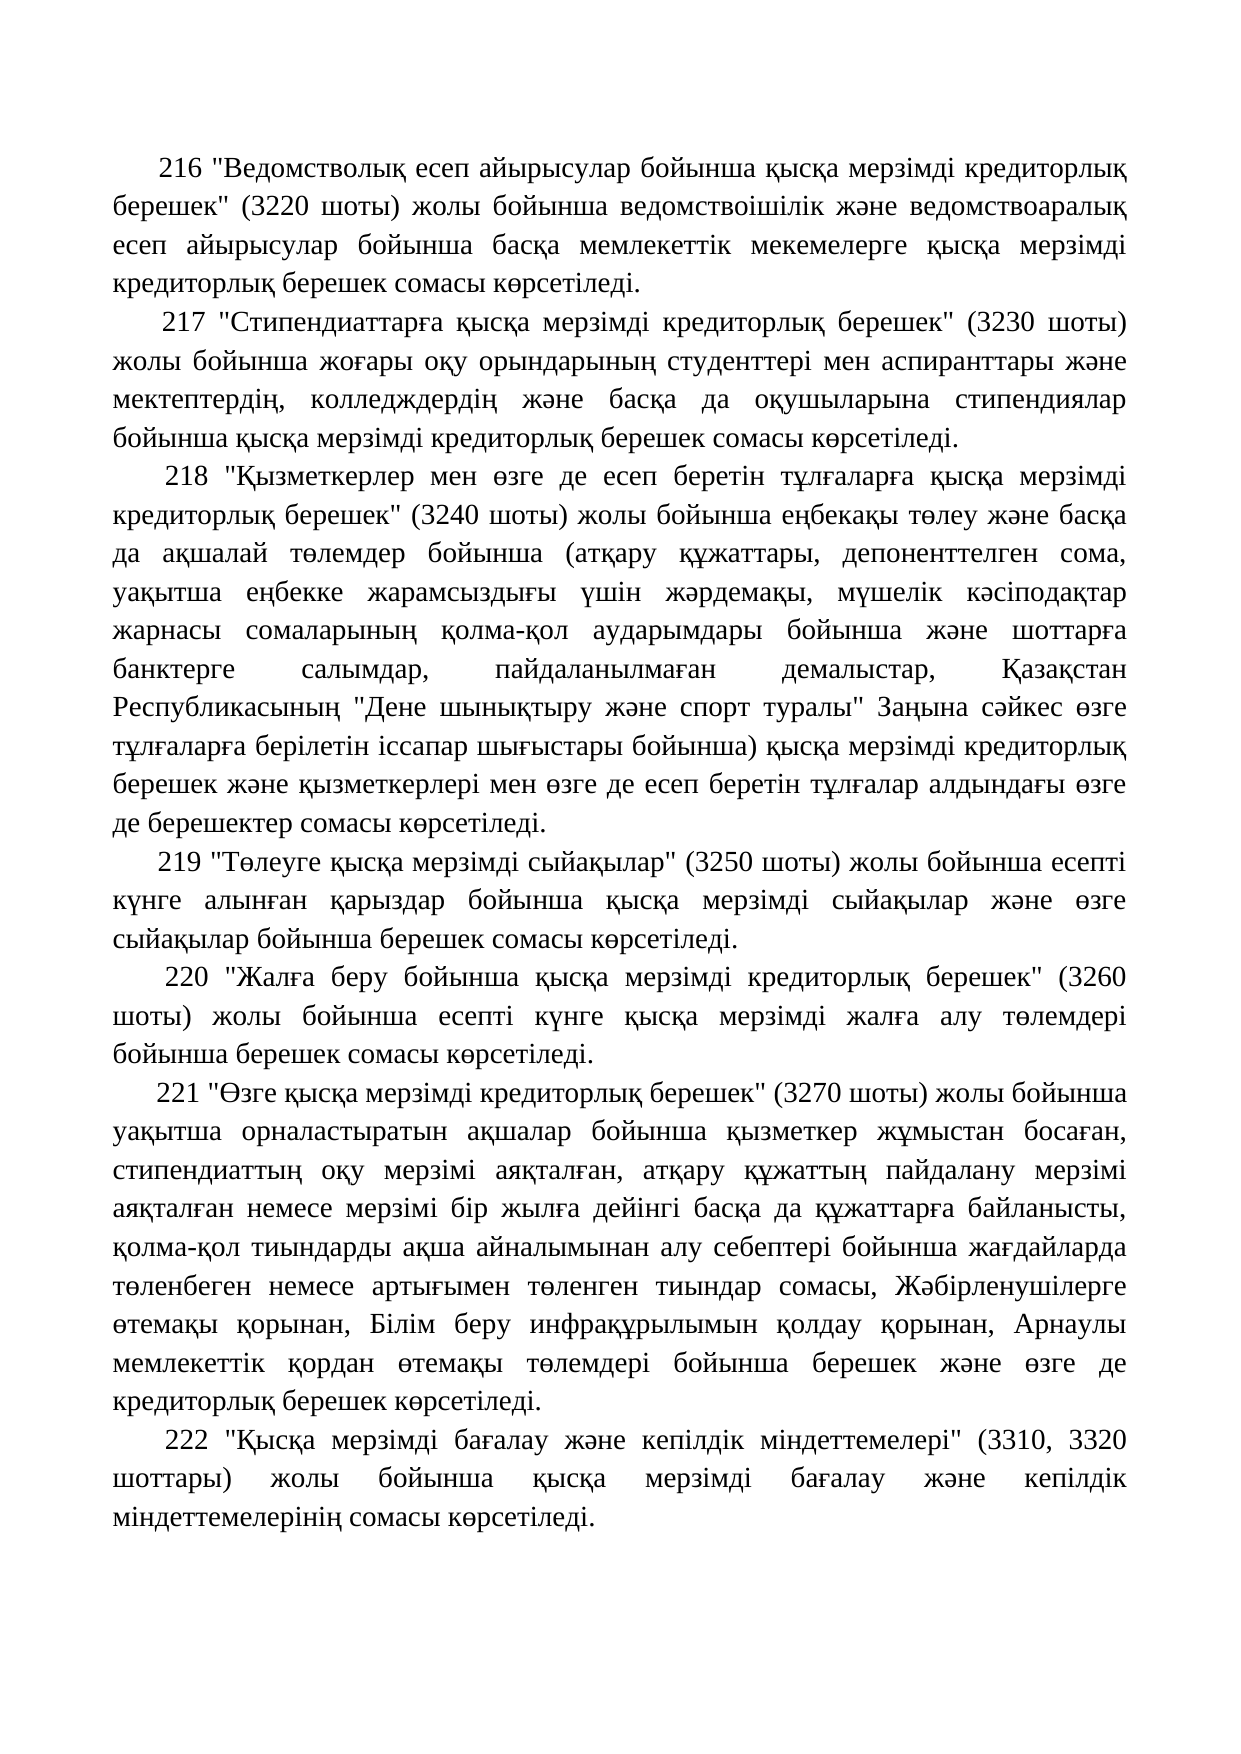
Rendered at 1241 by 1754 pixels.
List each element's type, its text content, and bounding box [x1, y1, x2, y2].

text 217 "Стипендиаттарға қысқа мерзімді кредиторлық берешек" (3230 шоты) жолы бойынша жоғары оқу орындарының студенттерi мен аспиранттары және мектептердiң, колледждердiң және басқа да оқушыларына стипендиялар бойынша қысқа мерзімді кредиторлық берешек сомасы көрсетіледі. [112, 304, 1128, 453]
text 221 "Өзге қысқа мерзімді кредиторлық берешек" (3270 шоты) жолы бойынша уақытша орналастыратын ақшалар бойынша қызметкер жұмыстан босаған, стипендиаттың оқу мерзімі аяқталған, атқару құжаттың пайдалану мерзімі аяқталған немесе мерзімі бір жылға дейінгі басқа да құжаттарға байланысты, қолма-қол тиындарды ақша айналымынан алу себептері бойынша жағдайларда төленбеген немесе артығымен төленген тиындар сомасы, Жәбірленушілерге өтемақы қорынан, Білім беру инфрақұрылымын қолдау қорынан, Арнаулы мемлекеттік қордан өтемақы төлемдері бойынша берешек және өзге де кредиторлық берешек көрсетіледі. [112, 1075, 1128, 1417]
text 222 "Қысқа мерзімді бағалау және кепілдік міндеттемелері" (3310, 3320 шоттары) жолы бойынша қысқа мерзімді бағалау және кепілдік міндеттемелерінің сомасы көрсетіледі. [112, 1422, 1128, 1532]
text 220 "Жалға беру бойынша қысқа мерзімді кредиторлық берешек" (3260 шоты) жолы бойынша есепті күнге қысқа мерзімді жалға алу төлемдері бойынша берешек сомасы көрсетіледі. [112, 959, 1128, 1070]
text 216 "Ведомстволық есеп айырысулар бойынша қысқа мерзімді кредиторлық берешек" (3220 шоты) жолы бойынша ведомствоішілік және ведомствоаралық есеп айырысулар бойынша басқа мемлекеттік мекемелерге қысқа мерзімді кредиторлық берешек сомасы көрсетіледі. [112, 150, 1128, 299]
text 219 "Төлеуге қысқа мерзімді сыйақылар" (3250 шоты) жолы бойынша есепті күнге алынған қарыздар бойынша қысқа мерзімді сыйақылар және өзге сыйақылар бойынша берешек сомасы көрсетіледі. [112, 844, 1128, 954]
